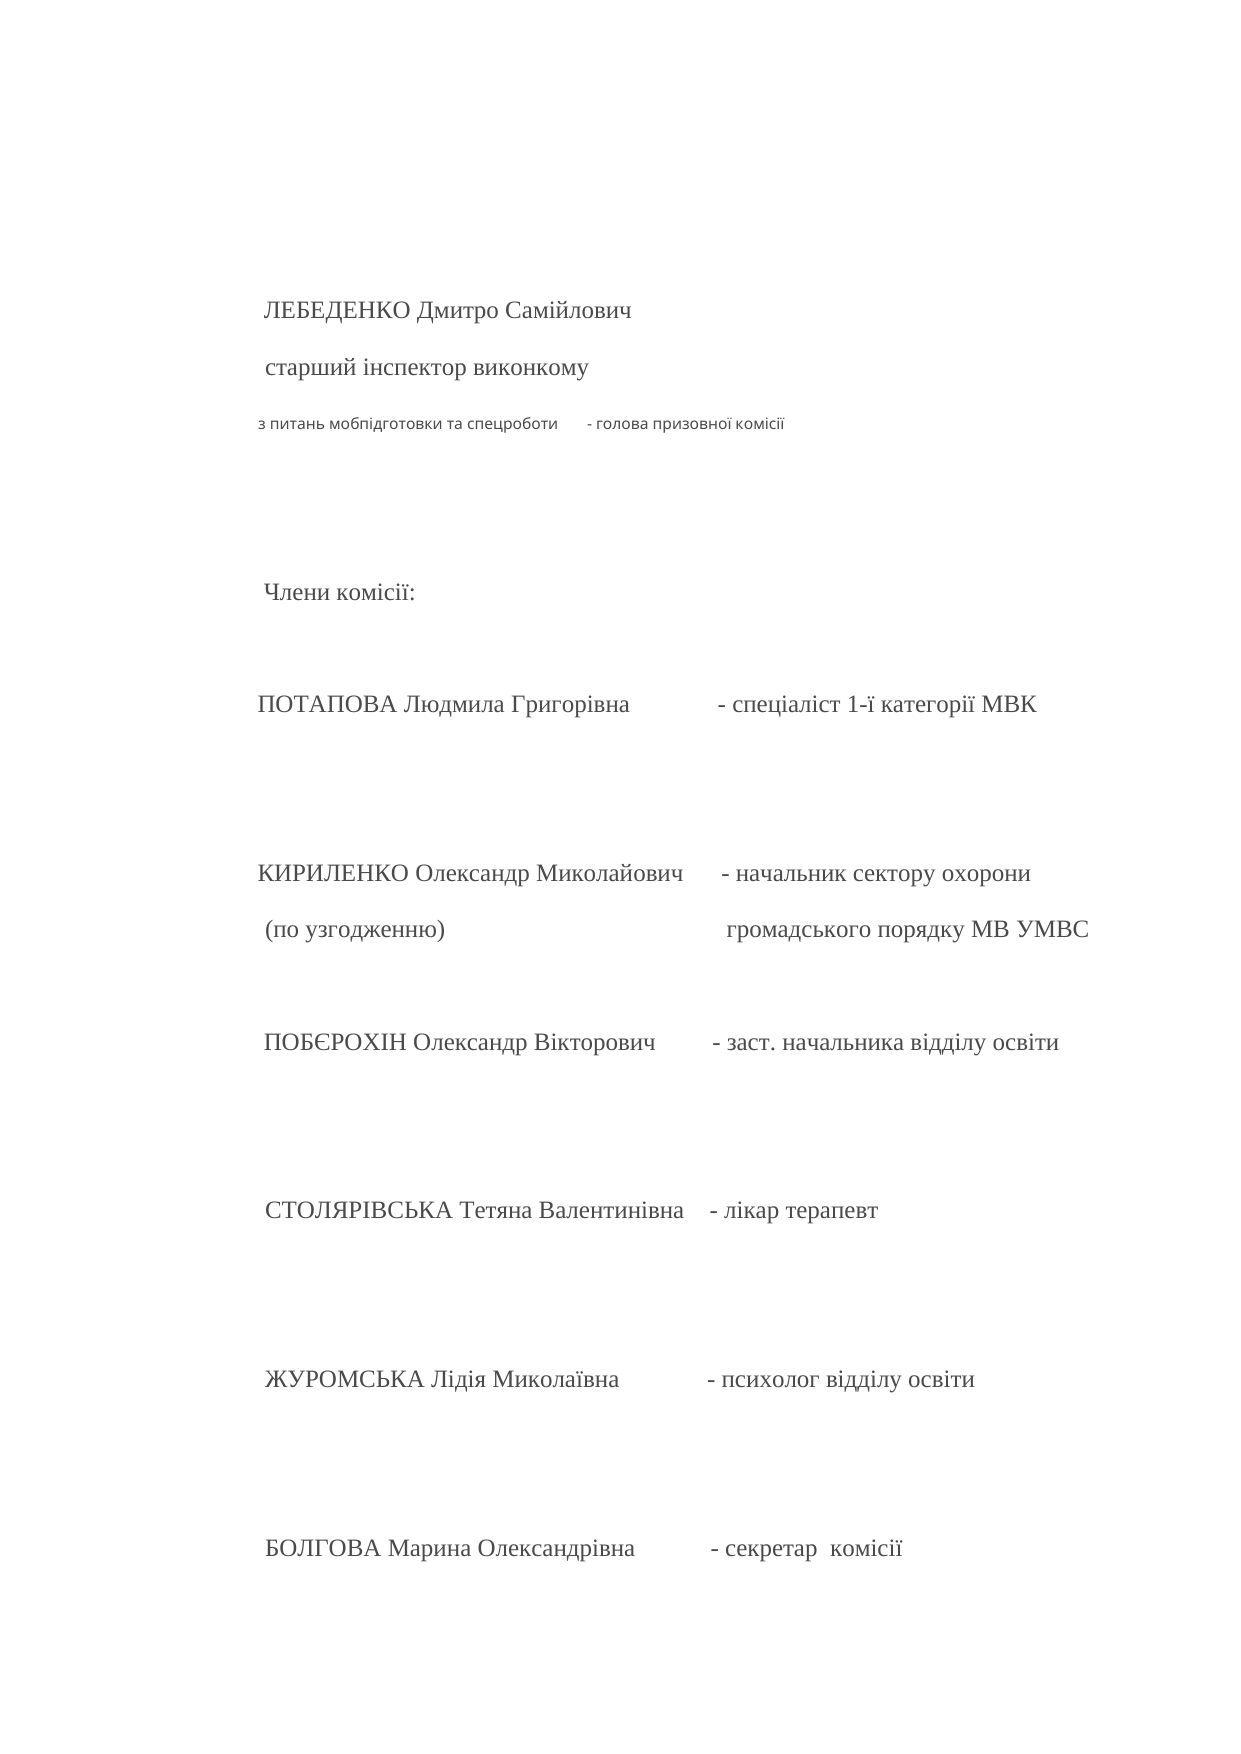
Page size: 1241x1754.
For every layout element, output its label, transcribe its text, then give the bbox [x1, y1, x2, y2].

text СТОЛЯРІВСЬКА Тетяна Валентинівна - лікар терапевт [177, 1187, 1152, 1224]
text ПОТАПОВА Людмила Григорівна - спеціаліст 1-ї категорії МВК [251, 681, 1152, 718]
text БОЛГОВА Марина Олександрівна - секретар комісії [177, 1524, 1152, 1562]
text з питань мобпідготовки та спецроботи - голова призовної комісії [177, 399, 1152, 437]
text старший інспектор виконкому [177, 343, 1152, 381]
text (по узгодженню) громадського порядку МВ УМВС [177, 906, 1152, 943]
text ЖУРОМСЬКА Лідія Миколаївна - психолог відділу освіти [177, 1356, 1152, 1393]
text Члени комісії: [251, 568, 1152, 606]
text КИРИЛЕНКО Олександр Миколайович - начальник сектору охорони [177, 849, 1152, 887]
text ЛЕБЕДЕНКО Дмитро Самійлович [177, 287, 1152, 324]
text ПОБЄРОХІН Олександр Вікторович - заст. начальника відділу освіти [177, 1018, 1152, 1056]
